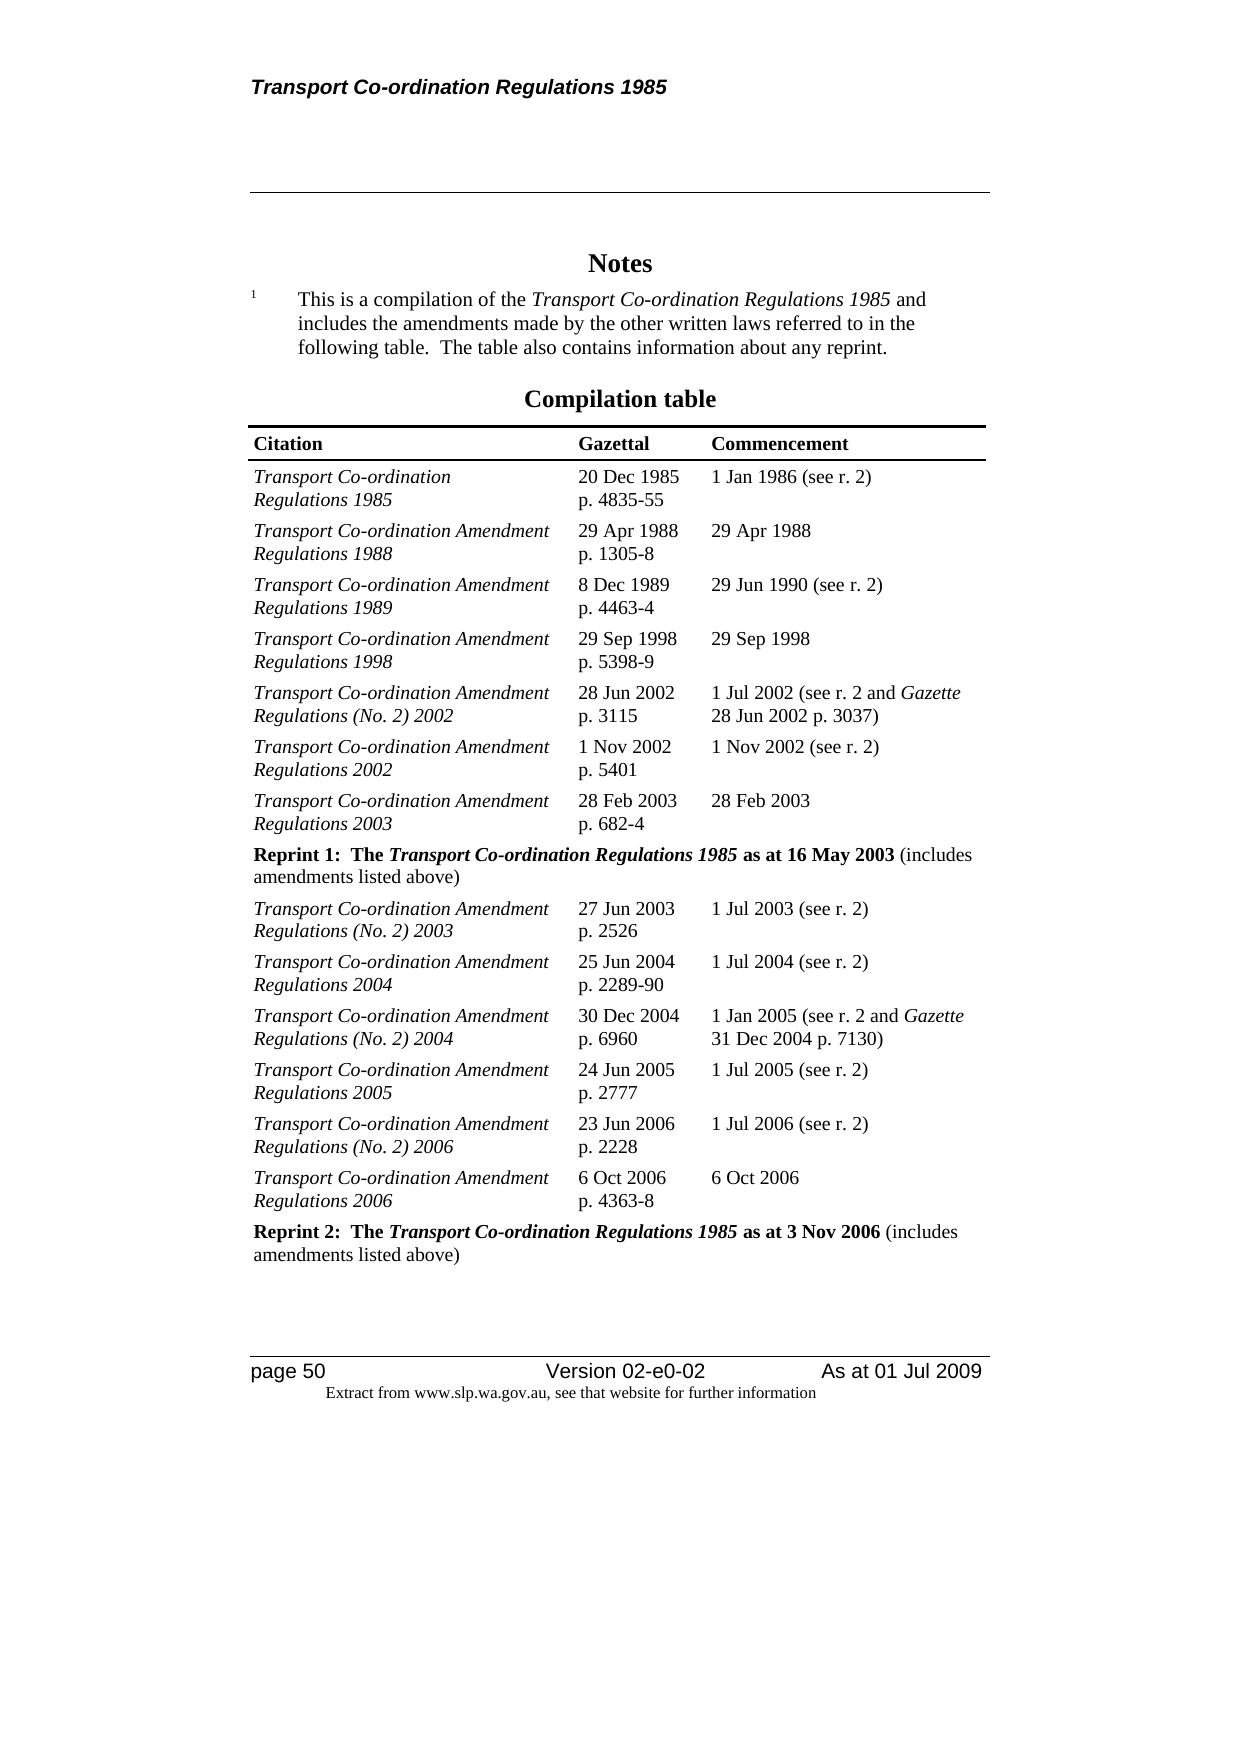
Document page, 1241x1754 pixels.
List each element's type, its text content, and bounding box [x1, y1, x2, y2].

subtitle Compilation table [250, 384, 990, 413]
text 1 This is a compilation of the Transport Co-ordination Regulations 1985 and includes the amendments made by the other written laws referred to in the following table. The table also contains information about any reprint. [250, 287, 990, 359]
subtitle Notes [250, 247, 990, 279]
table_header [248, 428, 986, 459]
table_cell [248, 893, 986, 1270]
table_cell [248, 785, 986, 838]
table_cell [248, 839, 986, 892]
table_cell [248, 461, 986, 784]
